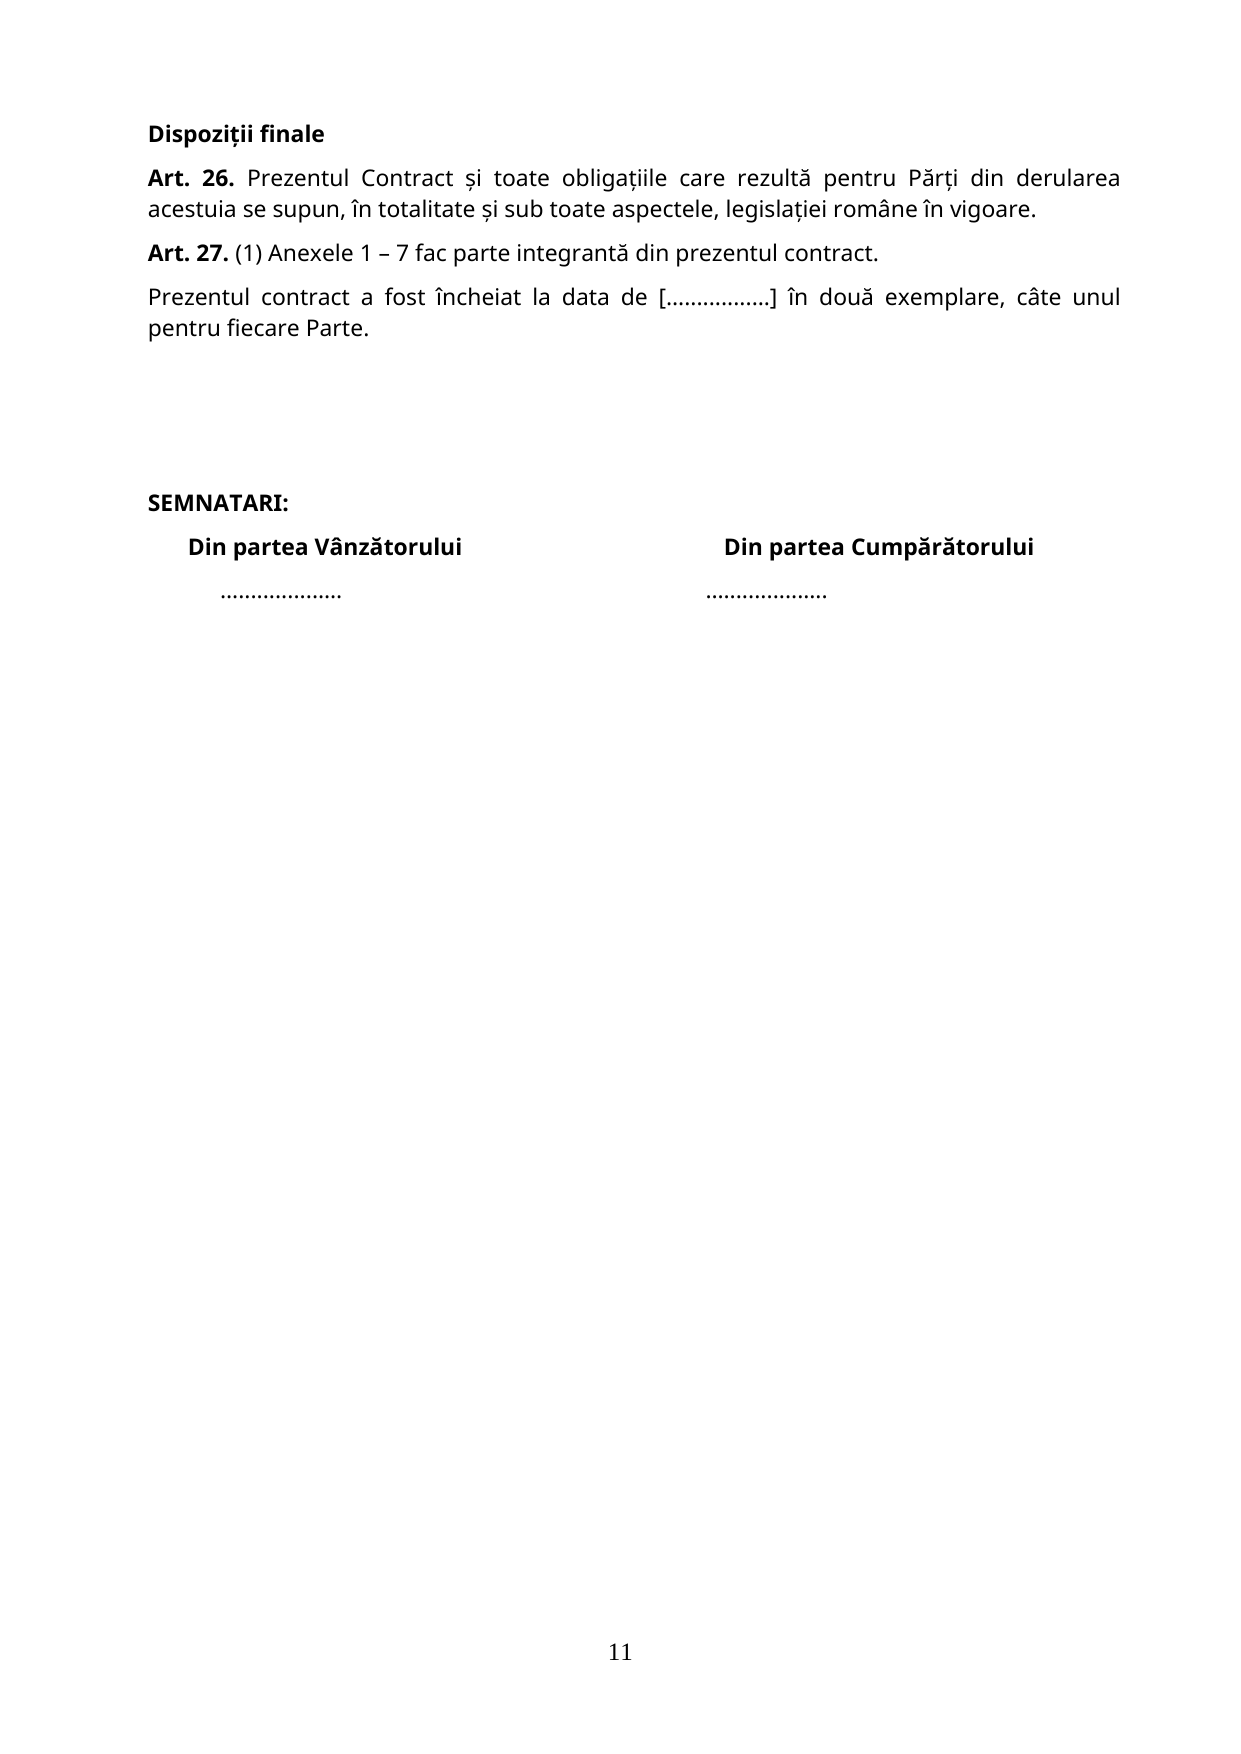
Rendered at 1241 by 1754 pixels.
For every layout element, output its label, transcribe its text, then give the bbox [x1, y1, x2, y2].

text ….............…. ….............…. [148, 574, 1122, 606]
subtitle Dispoziţii finale [148, 118, 1122, 149]
text Din partea Vânzătorului Din partea Cumpărătorului [148, 531, 1122, 562]
text Art. 27. (1) Anexele 1 – 7 fac parte integrantă din prezentul contract. [148, 237, 1122, 268]
text SEMNATARI: [148, 487, 1122, 518]
text Art. 26. Prezentul Contract şi toate obligaţiile care rezultă pentru Părţi din derularea acestuia se supun, în totalitate şi sub toate aspectele, legislaţiei române în vigoare. [148, 162, 1122, 224]
text Prezentul contract a fost încheiat la data de […...........…] în două exemplare, câte unul pentru fiecare Parte. [148, 281, 1122, 343]
